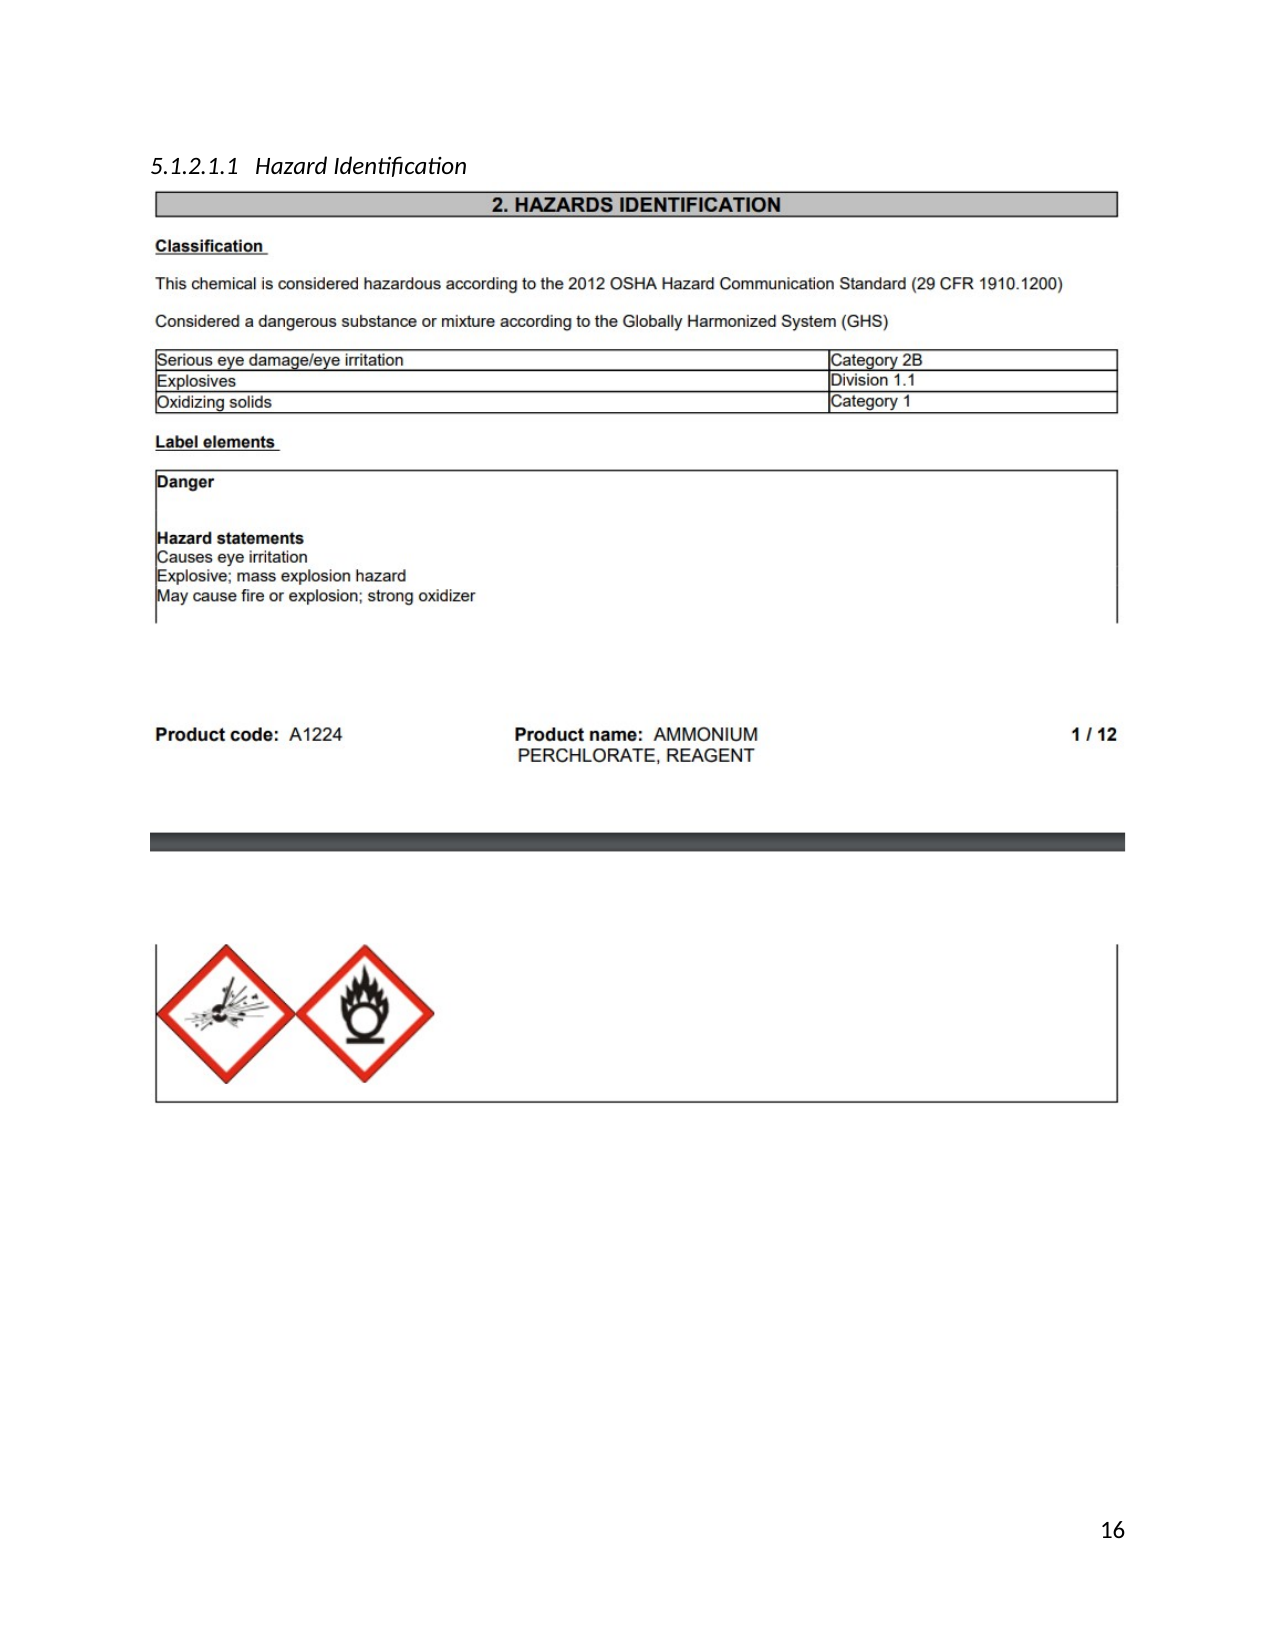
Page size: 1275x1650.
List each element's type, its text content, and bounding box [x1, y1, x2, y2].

picture [150, 182, 1125, 1106]
subtitle Hazard Identification [150, 150, 1125, 181]
